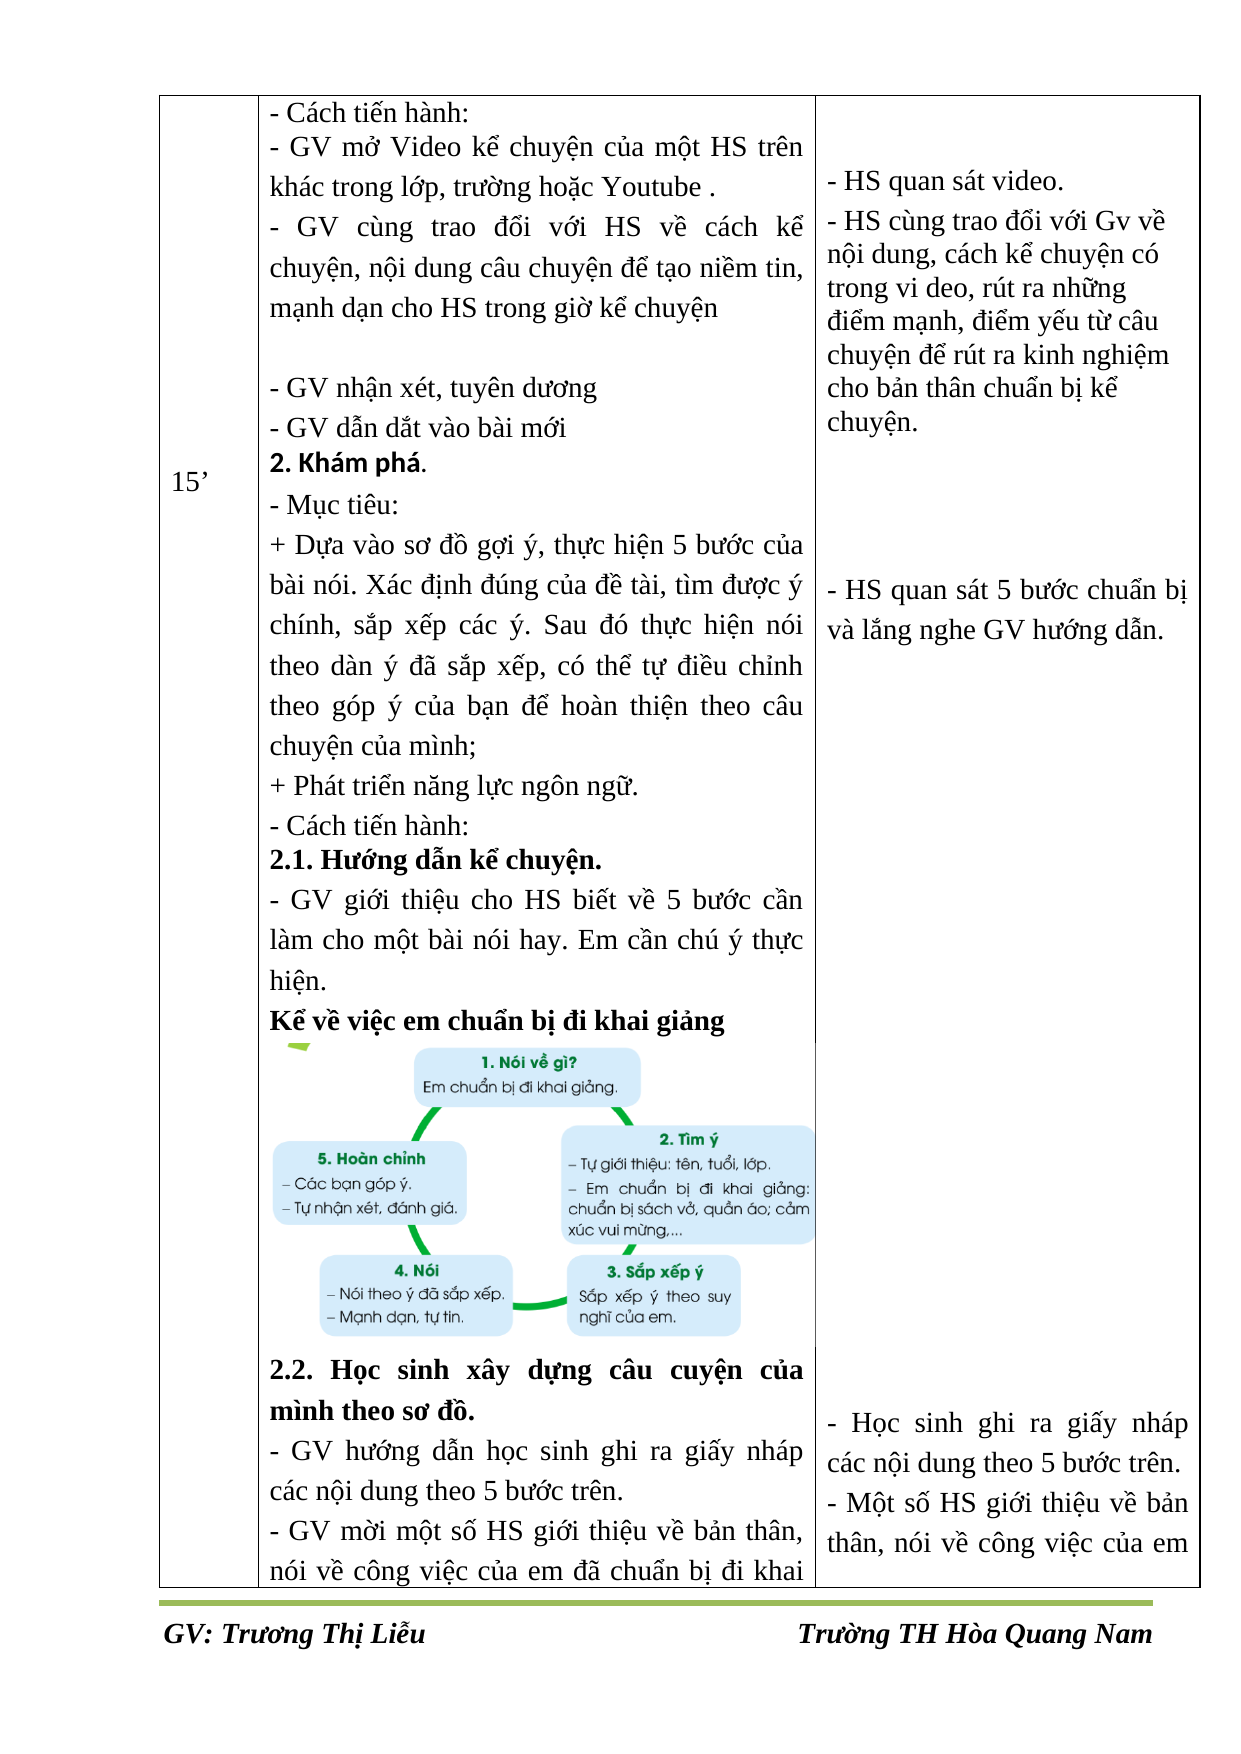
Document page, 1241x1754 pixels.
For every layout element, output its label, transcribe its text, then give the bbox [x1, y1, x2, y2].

picture [269, 1043, 816, 1347]
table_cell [816, 96, 1199, 1587]
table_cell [259, 96, 815, 1587]
table_cell 3’ 15’ 15’ 7’ [160, 96, 258, 1587]
